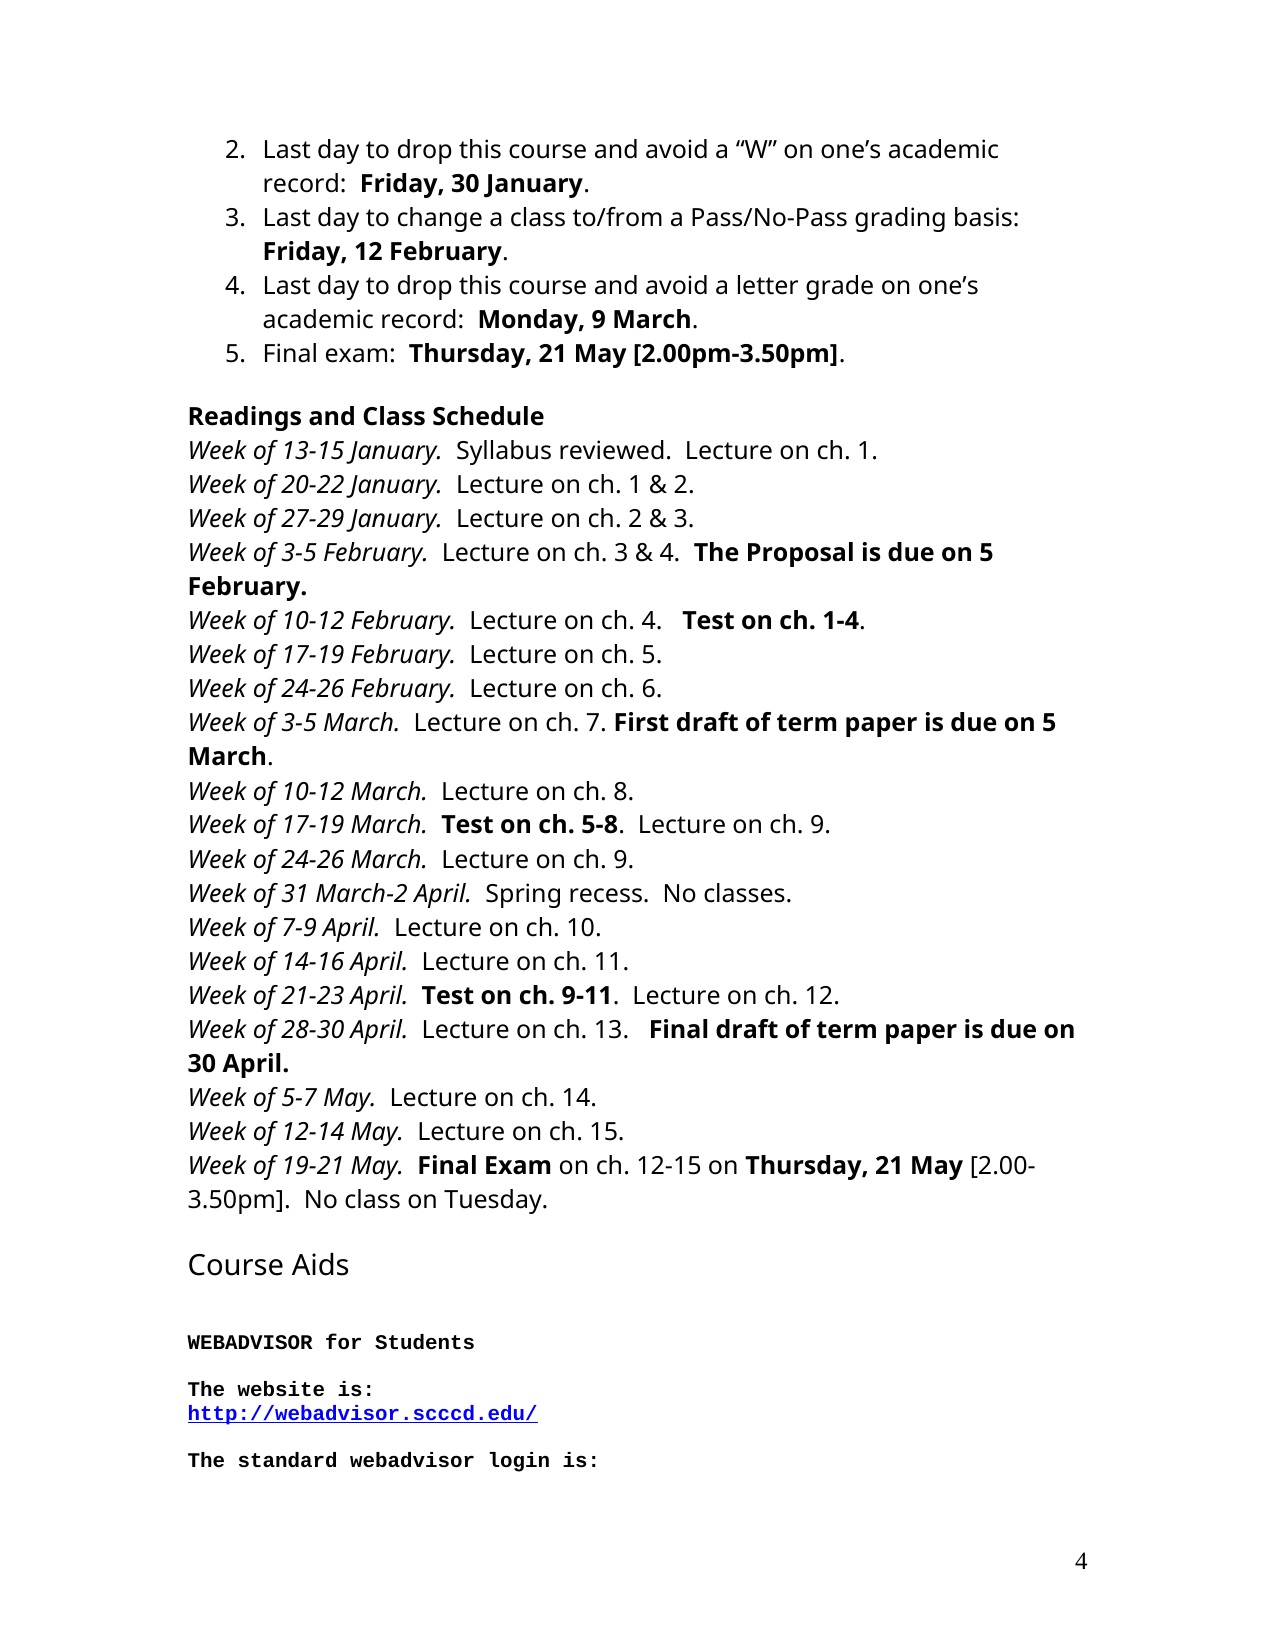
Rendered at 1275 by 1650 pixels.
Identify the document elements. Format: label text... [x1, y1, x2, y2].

text Week of 24-26 March. Lecture on ch. 9. [187, 841, 1087, 875]
text Week of 20-22 January. Lecture on ch. 1 & 2. [187, 467, 1087, 501]
text The website is: http://webadvisor.scccd.edu/ [187, 1379, 1087, 1426]
text Week of 24-26 February. Lecture on ch. 6. [187, 671, 1087, 705]
text Week of 3-5 February. Lecture on ch. 3 & 4. The Proposal is due on 5 February. [187, 535, 1087, 603]
text Week of 7-9 April. Lecture on ch. 10. [187, 909, 1087, 943]
text Week of 10-12 March. Lecture on ch. 8. [187, 773, 1087, 807]
list Final exam: Thursday, 21 May [2.00pm-3.50pm]. [225, 336, 1087, 370]
text Week of 14-16 April. Lecture on ch. 11. [187, 943, 1087, 977]
text Week of 17-19 March. Test on ch. 5-8. Lecture on ch. 9. [187, 807, 1087, 841]
text WEBADVISOR for Students [187, 1332, 1087, 1355]
text Week of 27-29 January. Lecture on ch. 2 & 3. [187, 501, 1087, 535]
text Week of 28-30 April. Lecture on ch. 13. Final draft of term paper is due on 30 April. [187, 1012, 1087, 1080]
subtitle and Class Schedule [187, 398, 1087, 432]
text The standard webadvisor login is: [187, 1450, 1087, 1473]
list Last day to drop this course and avoid a “W” on one’s academic record: Friday, 30 January. [225, 131, 1087, 199]
text Week of 10-12 February. Lecture on ch. 4. Test on ch. 1-4. [187, 603, 1087, 637]
text Week of 17-19 February. Lecture on ch. 5. [187, 637, 1087, 671]
text Week of 19-21 May. Final Exam on ch. 12-15 on Thursday, 21 May [2.00-3.50pm]. No class on Tuesday. [187, 1148, 1087, 1216]
list Last day to drop this course and avoid a letter grade on one’s academic record: Monday, 9 March. [225, 267, 1087, 336]
text Week of 5-7 May. Lecture on ch. 14. [187, 1080, 1087, 1114]
text Course Aids [187, 1245, 1087, 1284]
text Week of 21-23 April. Test on ch. 9-11. Lecture on ch. 12. [187, 977, 1087, 1012]
list Last day to change a class to/from a Pass/No-Pass grading basis: Friday, 12 February. [225, 199, 1087, 267]
text Week of 12-14 May. Lecture on ch. 15. [187, 1114, 1087, 1148]
text Week of 3-5 March. Lecture on ch. 7. First draft of term paper is due on 5 March. [187, 705, 1087, 773]
text Week of 13-15 January. Syllabus reviewed. Lecture on ch. 1. [187, 432, 1087, 467]
text Week of 31 March-2 April. Spring recess. No classes. [187, 875, 1087, 909]
